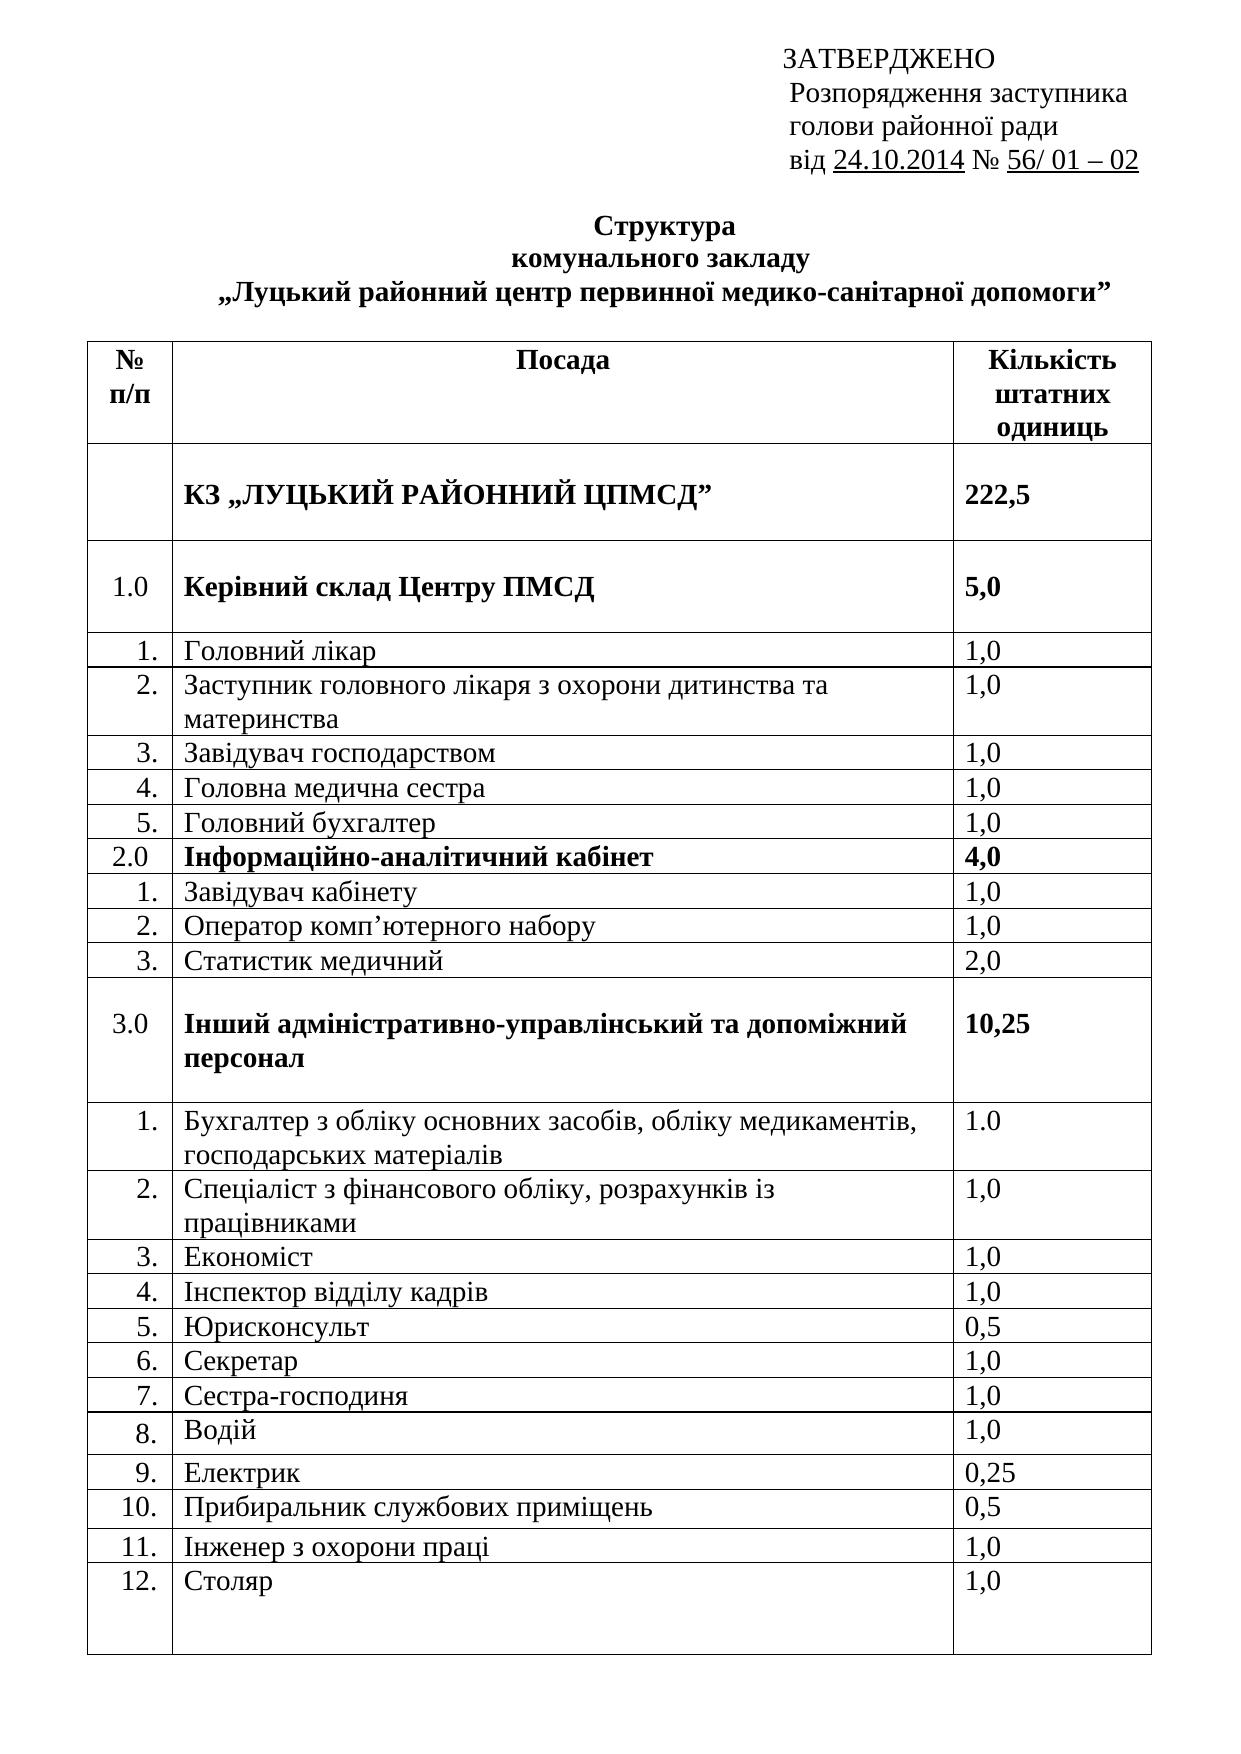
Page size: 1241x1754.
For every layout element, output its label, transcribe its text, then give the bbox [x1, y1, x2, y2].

table_cell 222,5 [954, 444, 1151, 540]
table_cell 1,0 [954, 1274, 1151, 1308]
table_cell Спеціаліст з фінансового обліку, розрахунків із працівниками [173, 1171, 953, 1238]
table_cell 2. [88, 668, 172, 734]
table_cell Оператор комп’ютерного набору [173, 909, 953, 942]
table_cell 3. [88, 943, 172, 977]
table_header Посада [173, 342, 953, 443]
table_cell 3. [88, 1240, 172, 1273]
table_cell 5. [88, 805, 172, 838]
table_cell 1,0 [954, 633, 1151, 666]
table_cell 0,5 [954, 1490, 1151, 1528]
table_cell 11. [88, 1529, 172, 1562]
table_cell 2. [88, 909, 172, 942]
table_cell 0,25 [954, 1455, 1151, 1488]
table_cell Інспектор відділу кадрів [173, 1274, 953, 1308]
table_cell Юрисконсульт [173, 1309, 953, 1342]
table_cell 5. [88, 1309, 172, 1342]
table_cell Головний лікар [173, 633, 953, 666]
table_cell 10. [88, 1490, 172, 1528]
text голови районної ради [767, 108, 1152, 142]
table_cell Бухгалтер з обліку основних засобів, обліку медикаментів, господарських матеріалів [173, 1103, 953, 1170]
text від 24.10.2014 № 56/ 01 – 02 [767, 142, 1152, 176]
table_cell 9. [88, 1455, 172, 1488]
table_cell 3. [88, 736, 172, 769]
table_cell 1. [88, 633, 172, 666]
table_cell 4,0 [954, 839, 1151, 873]
table_cell Керівний склад Центру ПМСД [173, 541, 953, 632]
table_header Кількість штатних одиниць [954, 342, 1151, 443]
table_cell Столяр [173, 1563, 953, 1654]
table_cell Сестра-господиня [173, 1378, 953, 1411]
table_cell 1,0 [954, 1413, 1151, 1454]
table_cell 1,0 [954, 1529, 1151, 1562]
table_cell 5,0 [954, 541, 1151, 632]
table_cell Заступник головного лікаря з охорони дитинства та материнства [173, 668, 953, 734]
table_cell 1,0 [954, 909, 1151, 942]
table_cell 1.0 [954, 1103, 1151, 1170]
table_cell 4. [88, 770, 172, 804]
table_cell Економіст [173, 1240, 953, 1273]
text Структура комунального закладу „Луцький районний центр первинної медико-санітарної допомоги” [177, 208, 1152, 308]
table_cell Головний бухгалтер [173, 805, 953, 838]
table_cell 1,0 [954, 1171, 1151, 1238]
table_cell Прибиральник службових приміщень [173, 1490, 953, 1528]
text Розпорядження заступника [767, 75, 1152, 108]
table_cell 0,5 [954, 1309, 1151, 1342]
table_cell 3.0 [88, 978, 172, 1102]
table_cell 1,0 [954, 1343, 1151, 1377]
table_cell КЗ „ЛУЦЬКИЙ РАЙОННИЙ ЦПМСД” [173, 444, 953, 540]
table_cell 1,0 [954, 1563, 1151, 1654]
table_header № п/п [88, 342, 172, 443]
table_cell Інженер з охорони праці [173, 1529, 953, 1562]
table_cell Секретар [173, 1343, 953, 1377]
table_cell Інформаційно-аналітичний кабінет [173, 839, 953, 873]
table_cell 2,0 [954, 943, 1151, 977]
table_cell Електрик [173, 1455, 953, 1488]
table_cell 1,0 [954, 1378, 1151, 1411]
table_cell [88, 444, 172, 540]
table_cell Статистик медичний [173, 943, 953, 977]
table_cell 1,0 [954, 805, 1151, 838]
table_cell 1.0 [88, 541, 172, 632]
table_cell 1. [88, 874, 172, 907]
table_cell Водій [173, 1413, 953, 1454]
table_cell 1,0 [954, 874, 1151, 907]
table_cell 12. [88, 1563, 172, 1654]
table_cell Інший адміністративно-управлінський та допоміжний персонал [173, 978, 953, 1102]
table_cell 4. [88, 1274, 172, 1308]
table_cell 2.0 [88, 839, 172, 873]
table_cell 2. [88, 1171, 172, 1238]
table_cell Завідувач господарством [173, 736, 953, 769]
table_cell 1,0 [954, 668, 1151, 734]
table_cell 8. [88, 1413, 172, 1454]
table_cell 1,0 [954, 1240, 1151, 1273]
table_cell 1,0 [954, 770, 1151, 804]
table_cell 1. [88, 1103, 172, 1170]
table_cell Головна медична сестра [173, 770, 953, 804]
table_cell 1,0 [954, 736, 1151, 769]
table_cell Завідувач кабінету [173, 874, 953, 907]
text ЗАТВЕРДЖЕНО [177, 41, 1152, 75]
table_cell 7. [88, 1378, 172, 1411]
table_cell 6. [88, 1343, 172, 1377]
table_cell 10,25 [954, 978, 1151, 1102]
